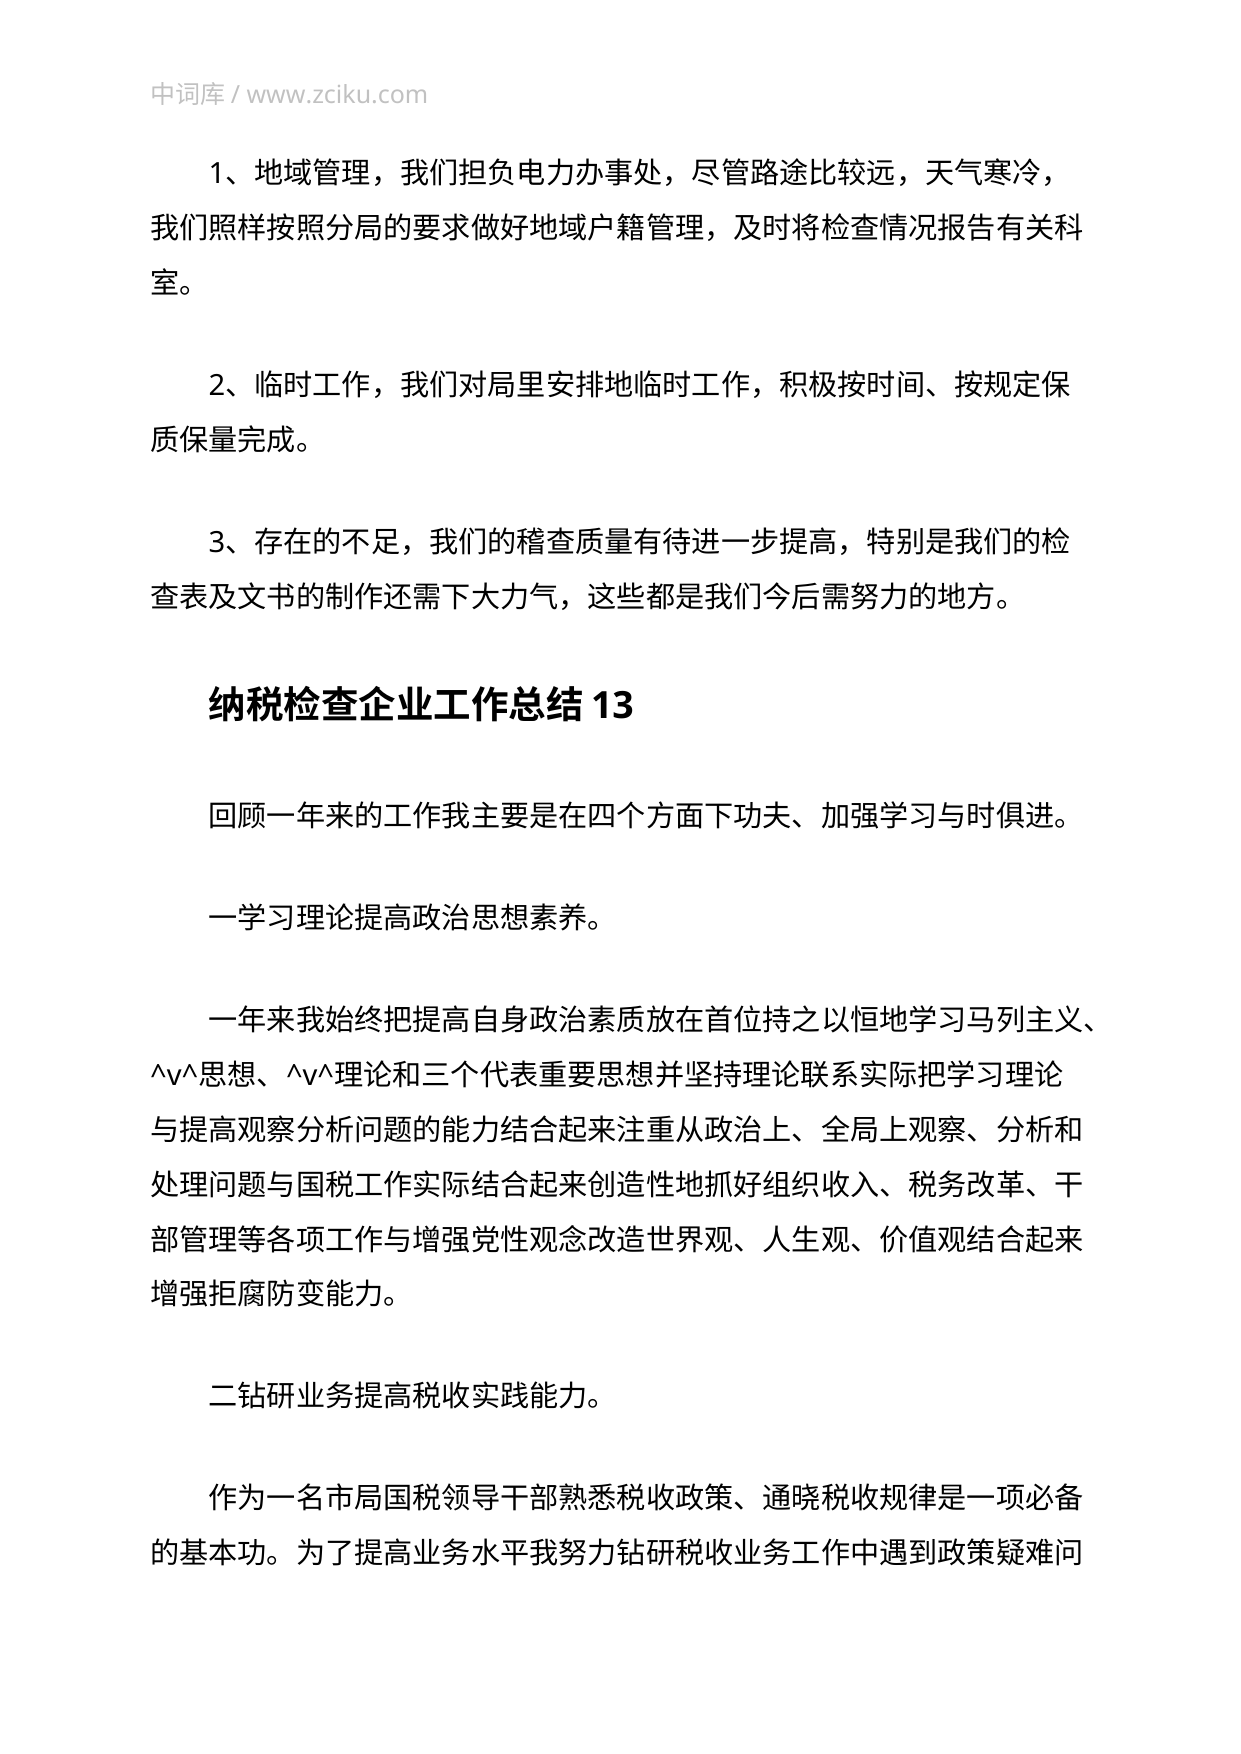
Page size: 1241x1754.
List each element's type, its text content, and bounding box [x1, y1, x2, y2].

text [150, 1474, 1090, 1572]
text 一学习理论提高政治思想素养。 [150, 894, 1090, 937]
text 纳税检查企业工作总结13 [150, 675, 1090, 730]
text 3、存在的不足，我们的稽查质量有待进一步提高，特别是我们的检查表及文书的制作还需下大力气，这些都是我们今后需努力的地方。 [150, 518, 1090, 616]
text 一年来我始终把提高自身政治素质放在首位持之以恒地学习马列主义、^v^思想、^v^理论和三个代表重要思想并坚持理论联系实际把学习理论与提高观察分析问题的能力结合起来注重从政治上、全局上观察、分析和处理问题与国税工作实际结合起来创造性地抓好组织收入、税务改革、干部管理等各项工作与增强党性观念改造世界观、人生观、价值观结合起来增强拒腐防变能力。 [150, 996, 1090, 1313]
text 回顾一年来的工作我主要是在四个方面下功夫、加强学习与时俱进。 [150, 793, 1090, 835]
text 二钻研业务提高税收实践能力。 [150, 1373, 1090, 1415]
text 2、临时工作，我们对局里安排地临时工作，积极按时间、按规定保质保量完成。 [150, 362, 1090, 459]
text 1、地域管理，我们担负电力办事处，尽管路途比较远，天气寒冷，我们照样按照分局的要求做好地域户籍管理，及时将检查情况报告有关科室。 [150, 150, 1090, 302]
